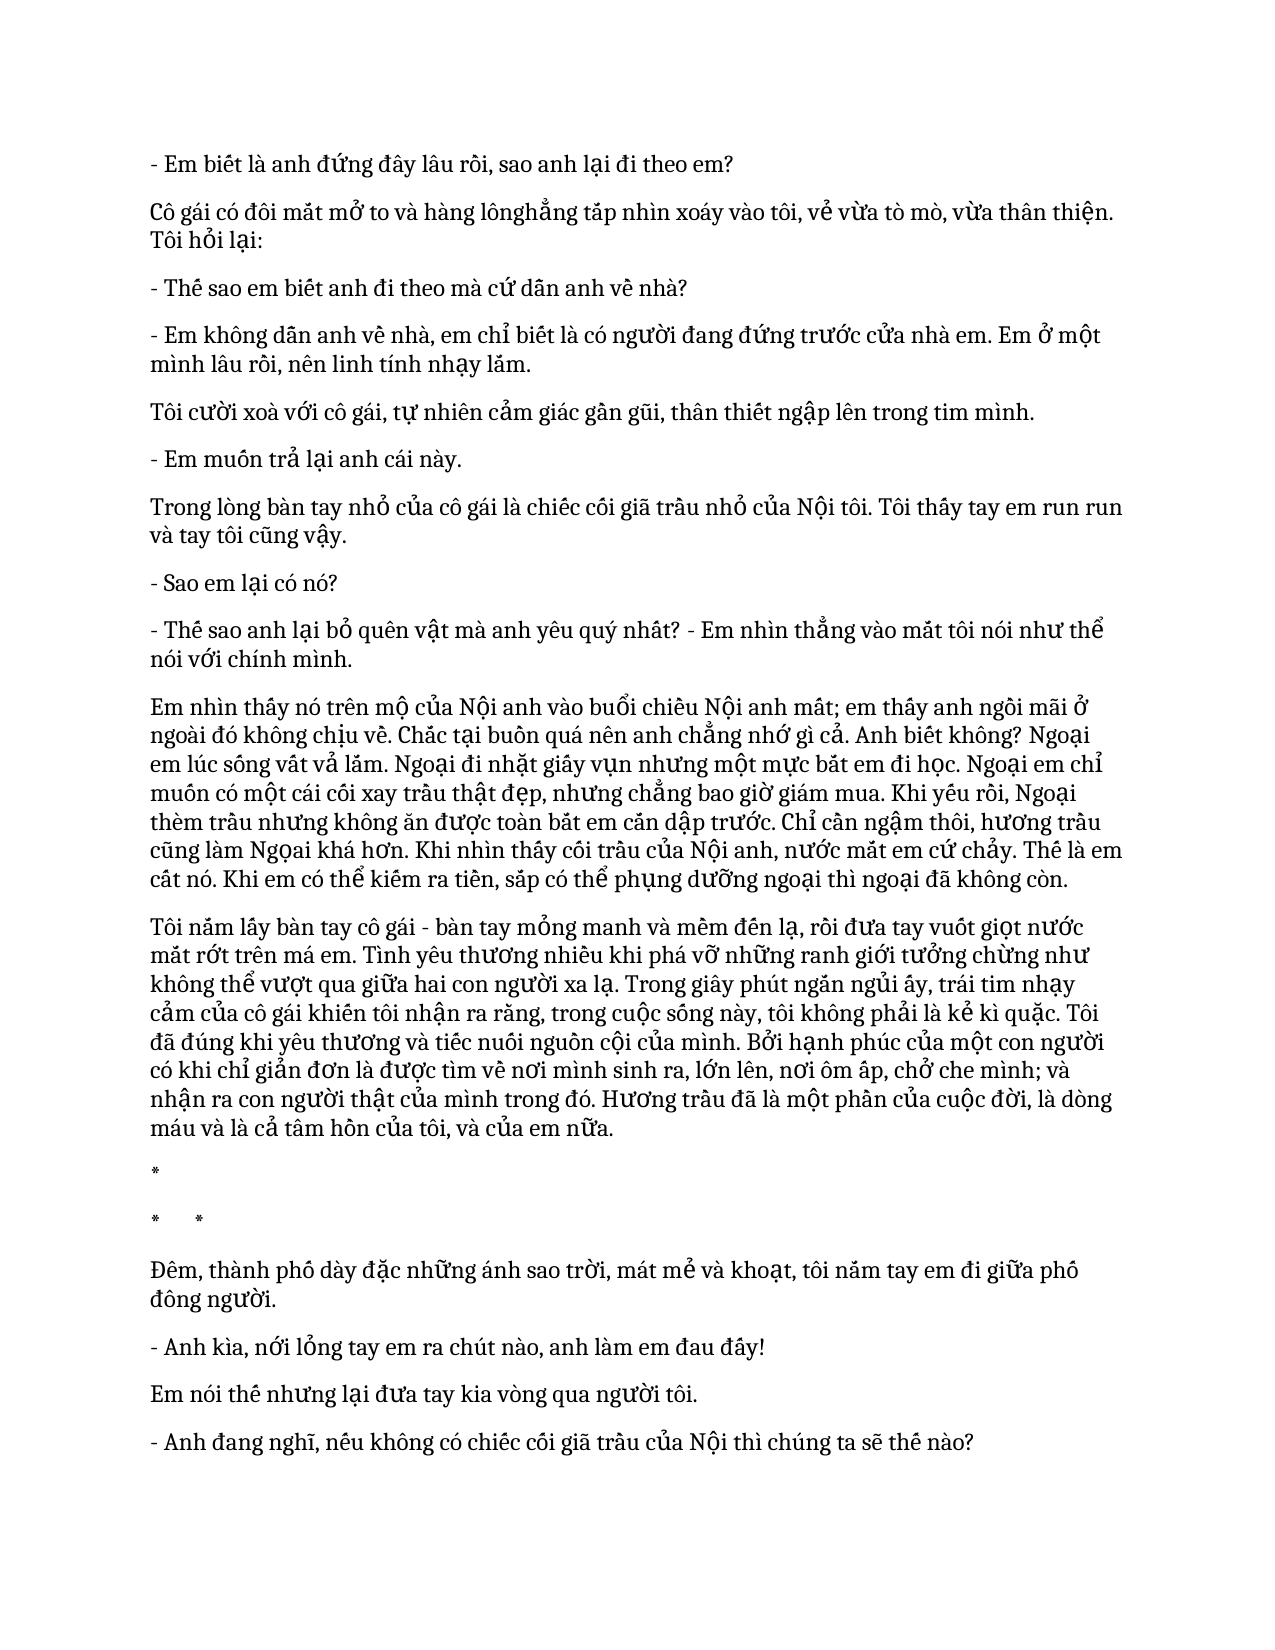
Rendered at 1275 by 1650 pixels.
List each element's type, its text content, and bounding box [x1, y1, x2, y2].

text * [150, 1161, 1125, 1190]
text Đêm, thành phố dày đặc những ánh sao trời, mát mẻ và khoạt, tôi nắm tay em đi giữa phố đông người. [150, 1256, 1125, 1314]
text - Thế sao anh lại bỏ quên vật mà anh yêu quý nhất? - Em nhìn thẳng vào mắt tôi nói như thể nói với chính mình. [150, 616, 1125, 674]
text - Anh đang nghĩ, nếu không có chiếc cối giã trầu của Nội thì chúng ta sẽ thế nào? [150, 1427, 1125, 1456]
text - Thế sao em biết anh đi theo mà cứ dẫn anh về nhà? [150, 274, 1125, 302]
text - Sao em lại có nó? [150, 569, 1125, 597]
text - Em muốn trả lại anh cái này. [150, 445, 1125, 474]
text - Anh kìa, nới lỏng tay em ra chút nào, anh làm em đau đấy! [150, 1332, 1125, 1361]
text - Em không dẫn anh về nhà, em chỉ biết là có người đang đứng trước cửa nhà em. Em ở một mình lâu rồi, nên linh tính nhạy lắm. [150, 321, 1125, 379]
text Em nói thế nhưng lại đưa tay kia vòng qua người tôi. [150, 1380, 1125, 1409]
text Trong lòng bàn tay nhỏ của cô gái là chiếc cối giã trầu nhỏ của Nội tôi. Tôi thấy tay em run run và tay tôi cũng vậy. [150, 492, 1125, 550]
text - Em biết là anh đứng đây lâu rồi, sao anh lại đi theo em? [150, 150, 1125, 179]
text Cô gái có đôi mắt mở to và hàng lônghẳng tắp nhìn xoáy vào tôi, vẻ vừa tò mò, vừa thân thiện. Tôi hỏi lại: [150, 197, 1125, 255]
text Tôi nắm lấy bàn tay cô gái - bàn tay mỏng manh và mềm đến lạ, rồi đưa tay vuốt giọt nước mắt rớt trên má em. Tình yêu thương nhiều khi phá vỡ những ranh giới tưởng chừng như không thể vượt qua giữa hai con người xa lạ. Trong giây phút ngắn ngủi ấy, trái tim nhạy cảm của cô gái khiến tôi nhận ra rằng, trong cuộc sống này, tôi không phải là kẻ kì quặc. Tôi đã đúng khi yêu thương và tiếc nuối nguồn cội của mình. Bởi hạnh phúc của một con người có khi chỉ giản đơn là được tìm về nơi mình sinh ra, lớn lên, nơi ôm ấp, chở che mình; và nhận ra con người thật của mình trong đó. Hương trầu đã là một phần của cuộc đời, là dòng máu và là cả tâm hồn của tôi, và của em nữa. [150, 912, 1125, 1142]
text Tôi cười xoà với cô gái, tự nhiên cảm giác gần gũi, thân thiết ngập lên trong tim mình. [150, 397, 1125, 426]
text * * [150, 1209, 1125, 1237]
text Em nhìn thấy nó trên mộ của Nội anh vào buổi chiều Nội anh mất; em thấy anh ngồi mãi ở ngoài đó không chịu về. Chắc tại buồn quá nên anh chẳng nhớ gì cả. Anh biết không? Ngoại em lúc sống vất vả lắm. Ngoại đi nhặt giấy vụn nhưng một mực bắt em đi học. Ngoại em chỉ muốn có một cái cối xay trầu thật đẹp, nhưng chẳng bao giờ giám mua. Khi yếu rồi, Ngoại thèm trầu nhưng không ăn được toàn bắt em cắn dập trước. Chỉ cần ngậm thôi, hương trầu cũng làm Ngọai khá hơn. Khi nhìn thấy cối trầu của Nội anh, nước mắt em cứ chảy. Thế là em cất nó. Khi em có thể kiếm ra tiền, sắp có thể phụng dưỡng ngoại thì ngoại đã không còn. [150, 692, 1125, 894]
